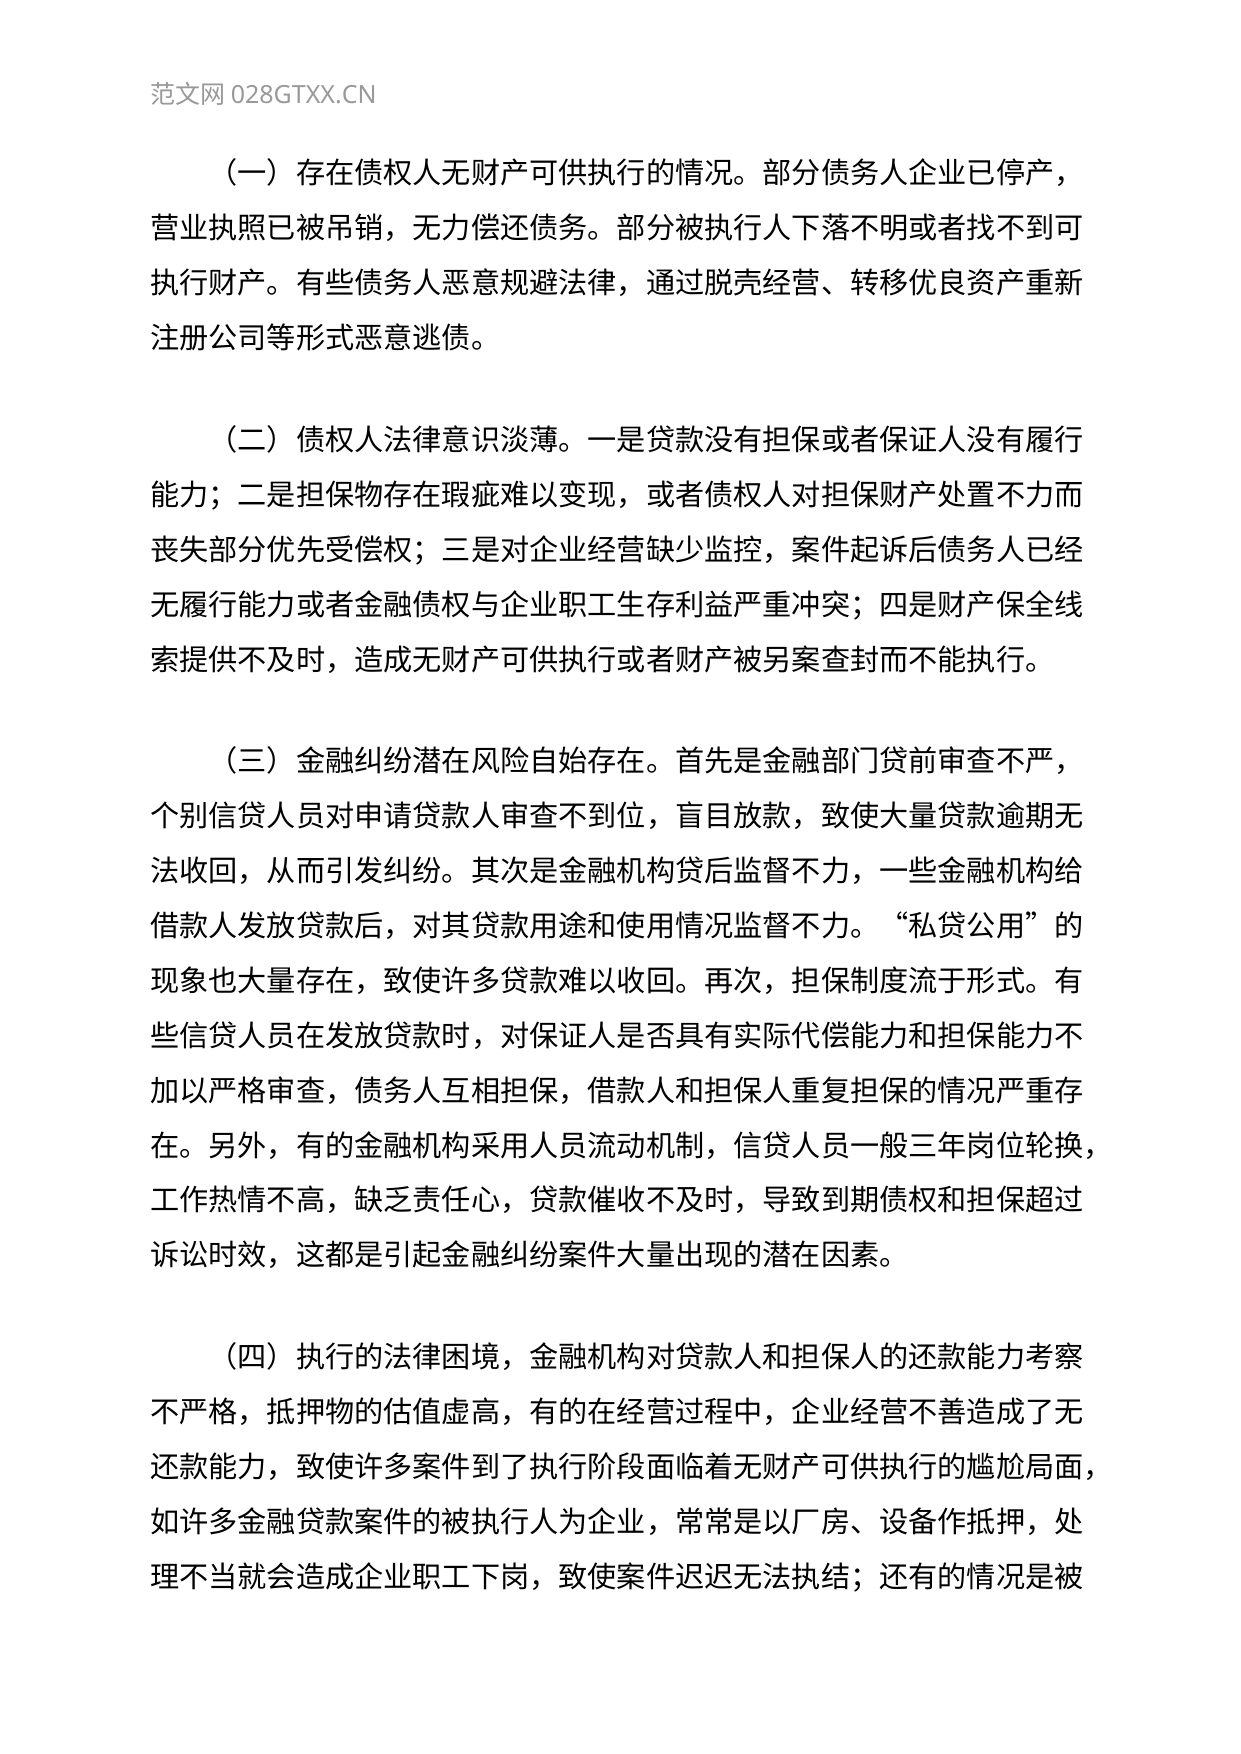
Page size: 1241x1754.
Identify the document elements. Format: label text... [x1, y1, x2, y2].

text （二）债权人法律意识淡薄。一是贷款没有担保或者保证人没有履行能力；二是担保物存在瑕疵难以变现，或者债权人对担保财产处置不力而丧失部分优先受偿权；三是对企业经营缺少监控，案件起诉后债务人已经无履行能力或者金融债权与企业职工生存利益严重冲突；四是财产保全线索提供不及时，造成无财产可供执行或者财产被另案查封而不能执行。 [150, 416, 1090, 678]
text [150, 1334, 1090, 1596]
text （三）金融纠纷潜在风险自始存在。首先是金融部门贷前审查不严，个别信贷人员对申请贷款人审查不到位，盲目放款，致使大量贷款逾期无法收回，从而引发纠纷。其次是金融机构贷后监督不力，一些金融机构给借款人发放贷款后，对其贷款用途和使用情况监督不力。“私贷公用”的现象也大量存在，致使许多贷款难以收回。再次，担保制度流于形式。有些信贷人员在发放贷款时，对保证人是否具有实际代偿能力和担保能力不加以严格审查，债务人互相担保，借款人和担保人重复担保的情况严重存在。另外，有的金融机构采用人员流动机制，信贷人员一般三年岗位轮换，工作热情不高，缺乏责任心，贷款催收不及时，导致到期债权和担保超过诉讼时效，这都是引起金融纠纷案件大量出现的潜在因素。 [150, 738, 1090, 1274]
text （一）存在债权人无财产可供执行的情况。部分债务人企业已停产，营业执照已被吊销，无力偿还债务。部分被执行人下落不明或者找不到可执行财产。有些债务人恶意规避法律，通过脱壳经营、转移优良资产重新注册公司等形式恶意逃债。 [150, 150, 1090, 357]
